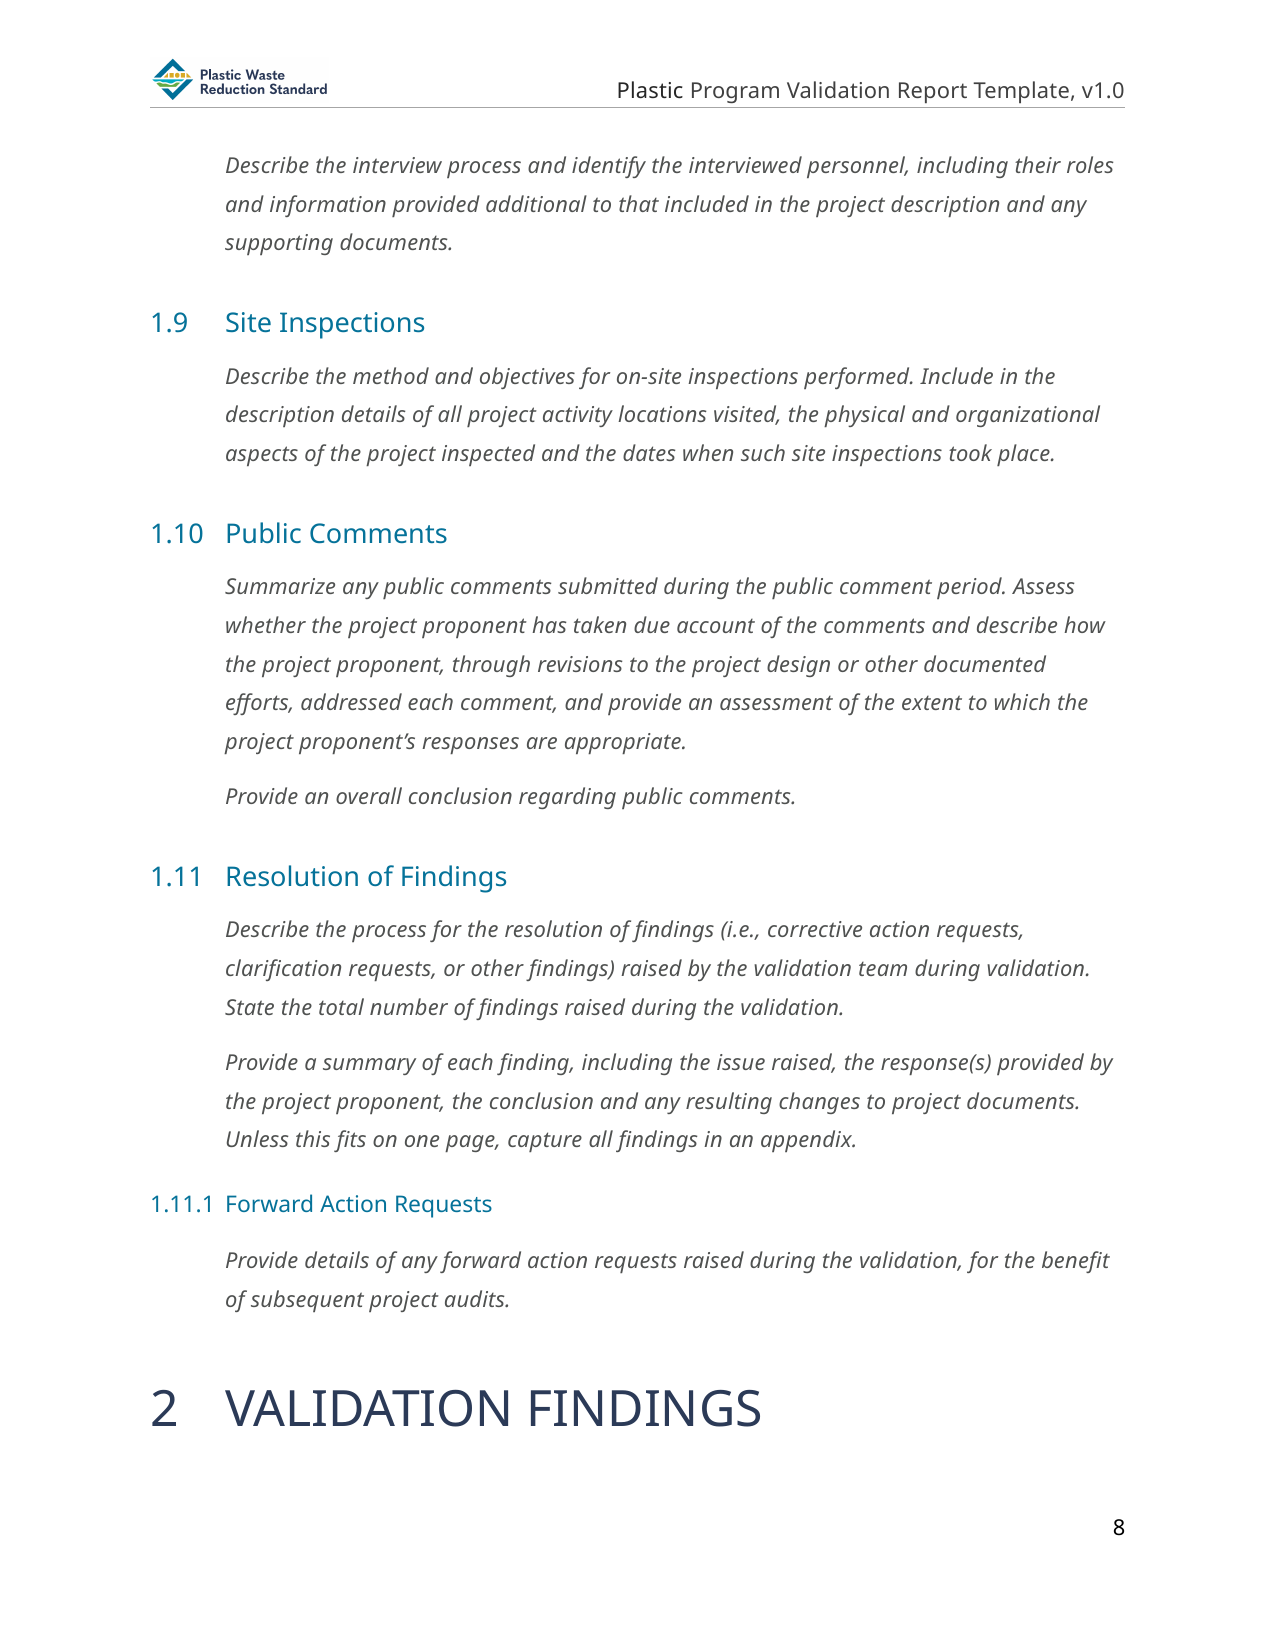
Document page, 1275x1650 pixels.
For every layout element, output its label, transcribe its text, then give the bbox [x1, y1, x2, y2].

text Describe the process for the resolution of findings (i.e., corrective action requests, clarification requests, or other findings) raised by the validation team during validation. State the total number of findings raised during the validation. [225, 914, 1125, 1022]
subtitle Site Inspections [150, 303, 1125, 340]
text Describe the interview process and identify the interviewed personnel, including their roles and information provided additional to that included in the project description and any supporting documents. [225, 150, 1125, 257]
text Summarize any public comments submitted during the public comment period. Assess whether the project proponent has taken due account of the comments and describe how the project proponent, through revisions to the project design or other documented efforts, addressed each comment, and provide an assessment of the extent to which the project proponent’s responses are appropriate. [225, 571, 1125, 756]
text Provide an overall conclusion regarding public comments. [225, 781, 1125, 811]
subtitle Public Comments [150, 514, 1125, 551]
subtitle Resolution of Findings [150, 857, 1125, 894]
subtitle Validation Findings [150, 1373, 1125, 1441]
text Provide a summary of each finding, including the issue raised, the response(s) provided by the project proponent, the conclusion and any resulting changes to project documents. Unless this fits on one page, capture all findings in an appendix. [225, 1047, 1125, 1154]
text Provide details of any forward action requests raised during the validation, for the benefit of subsequent project audits. [225, 1245, 1125, 1314]
subtitle Forward Action Requests [150, 1188, 1125, 1219]
picture [150, 57, 330, 103]
text Describe the method and objectives for on-site inspections performed. Include in the description details of all project activity locations visited, the physical and organizational aspects of the project inspected and the dates when such site inspections took place. [225, 361, 1125, 468]
